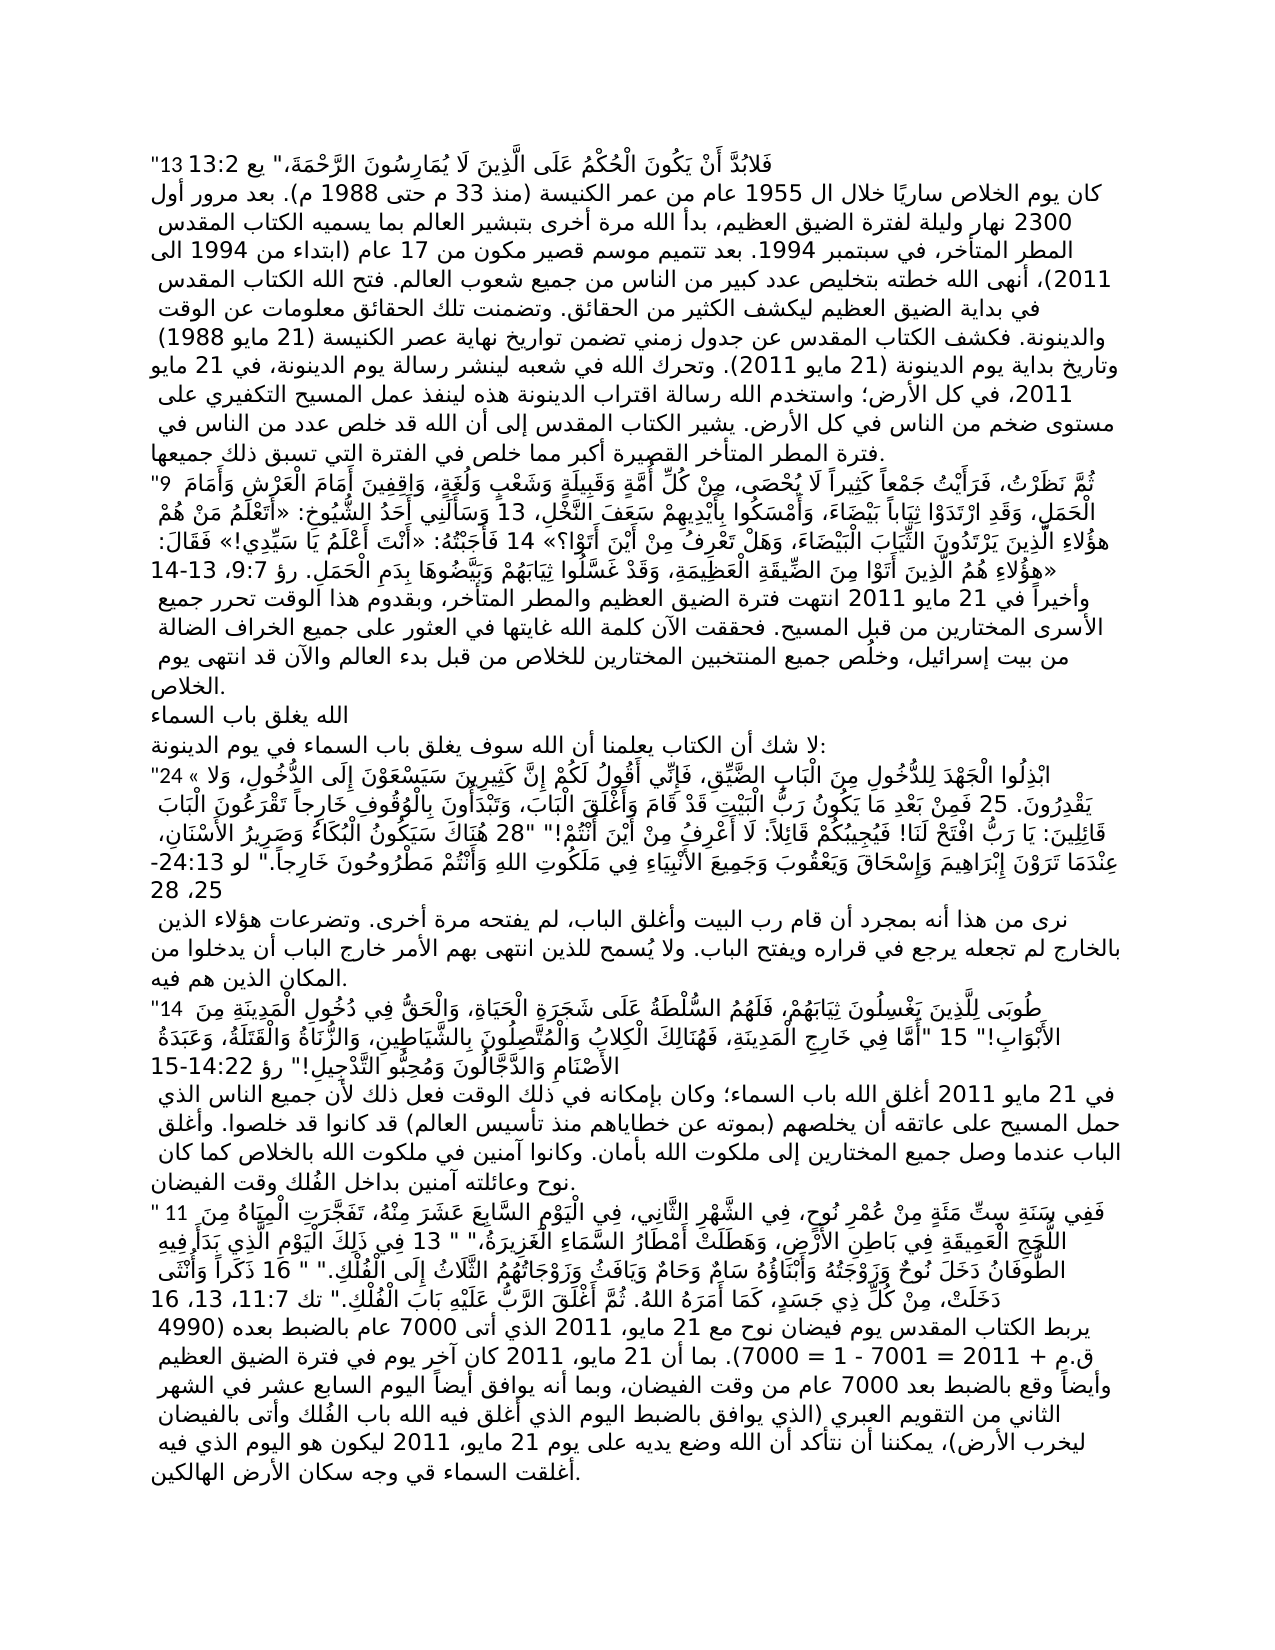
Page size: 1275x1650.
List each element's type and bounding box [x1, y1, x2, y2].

text [150, 150, 1125, 1486]
